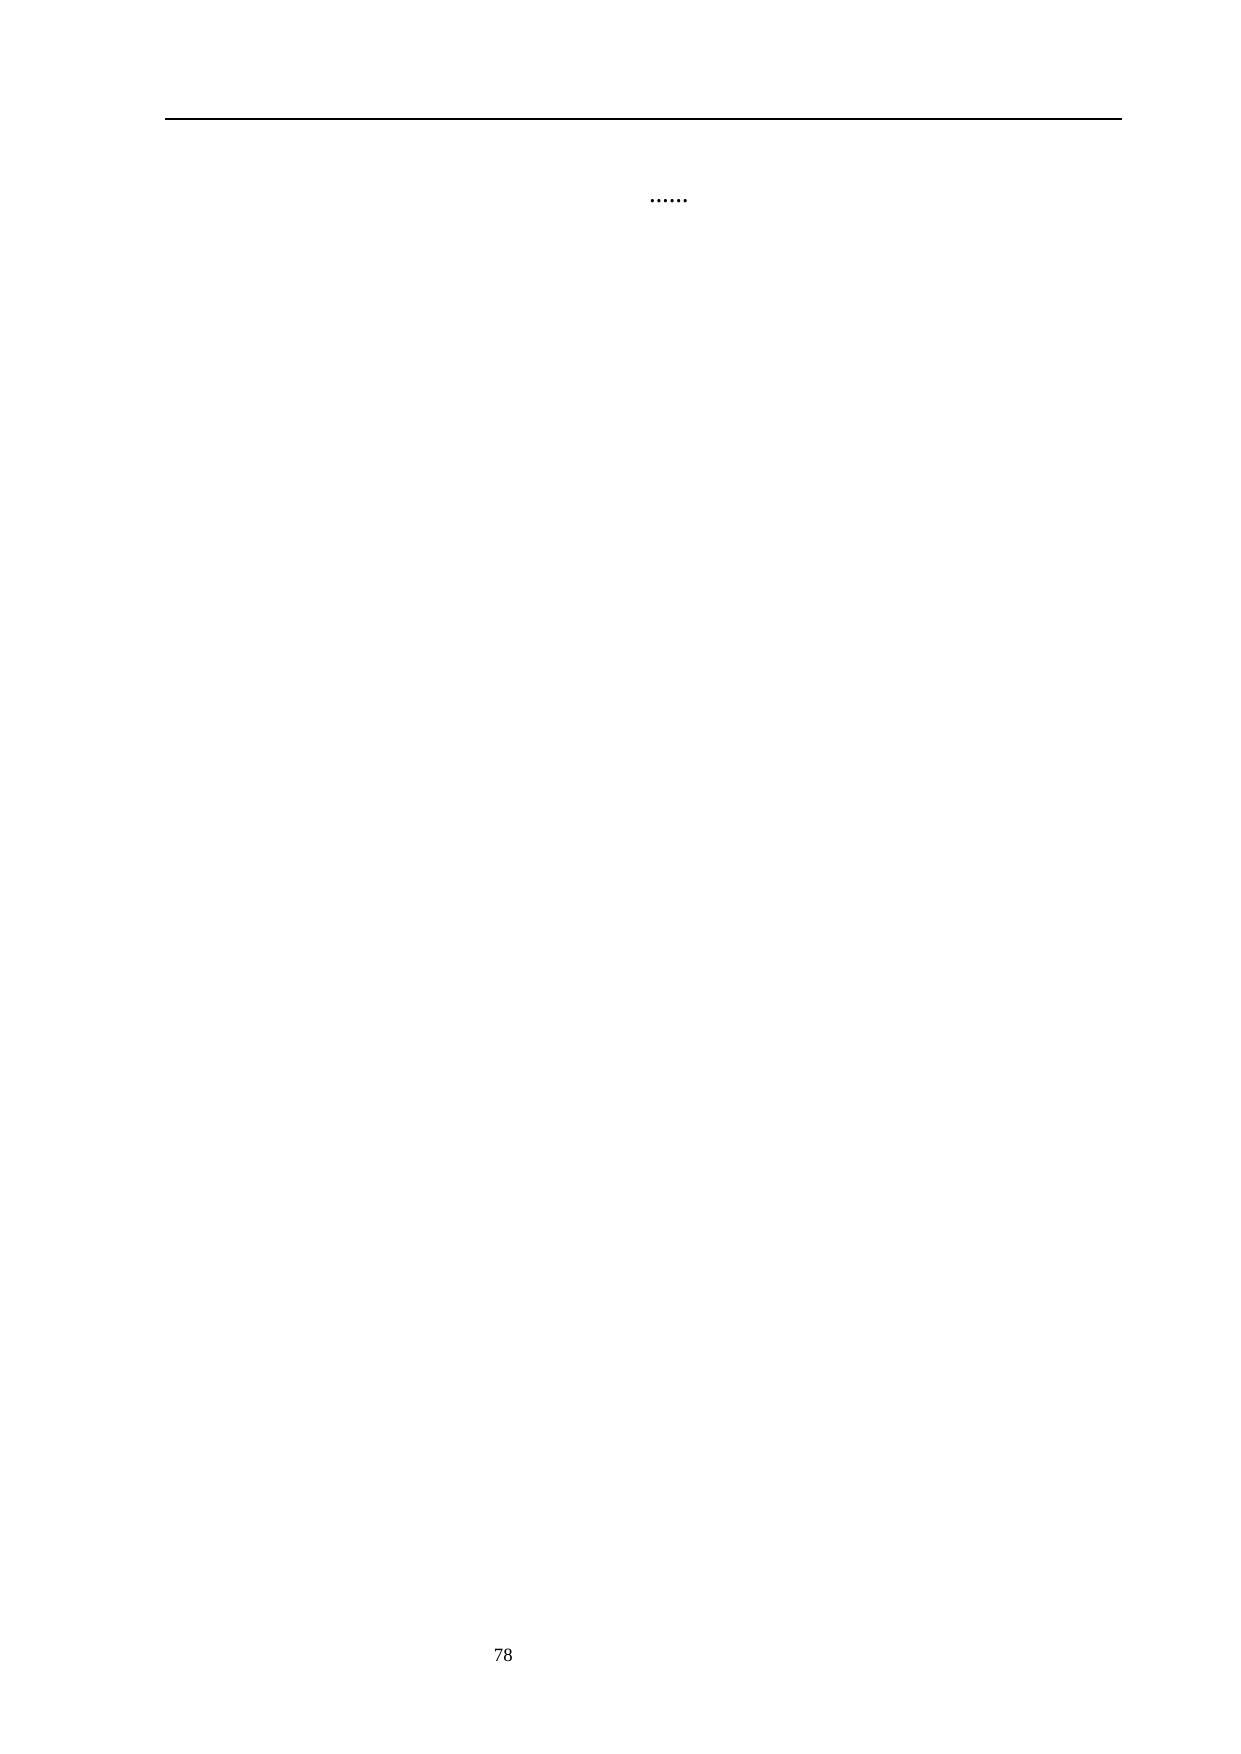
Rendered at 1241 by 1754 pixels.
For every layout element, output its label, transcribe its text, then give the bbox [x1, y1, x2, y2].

text …… [165, 161, 1122, 226]
